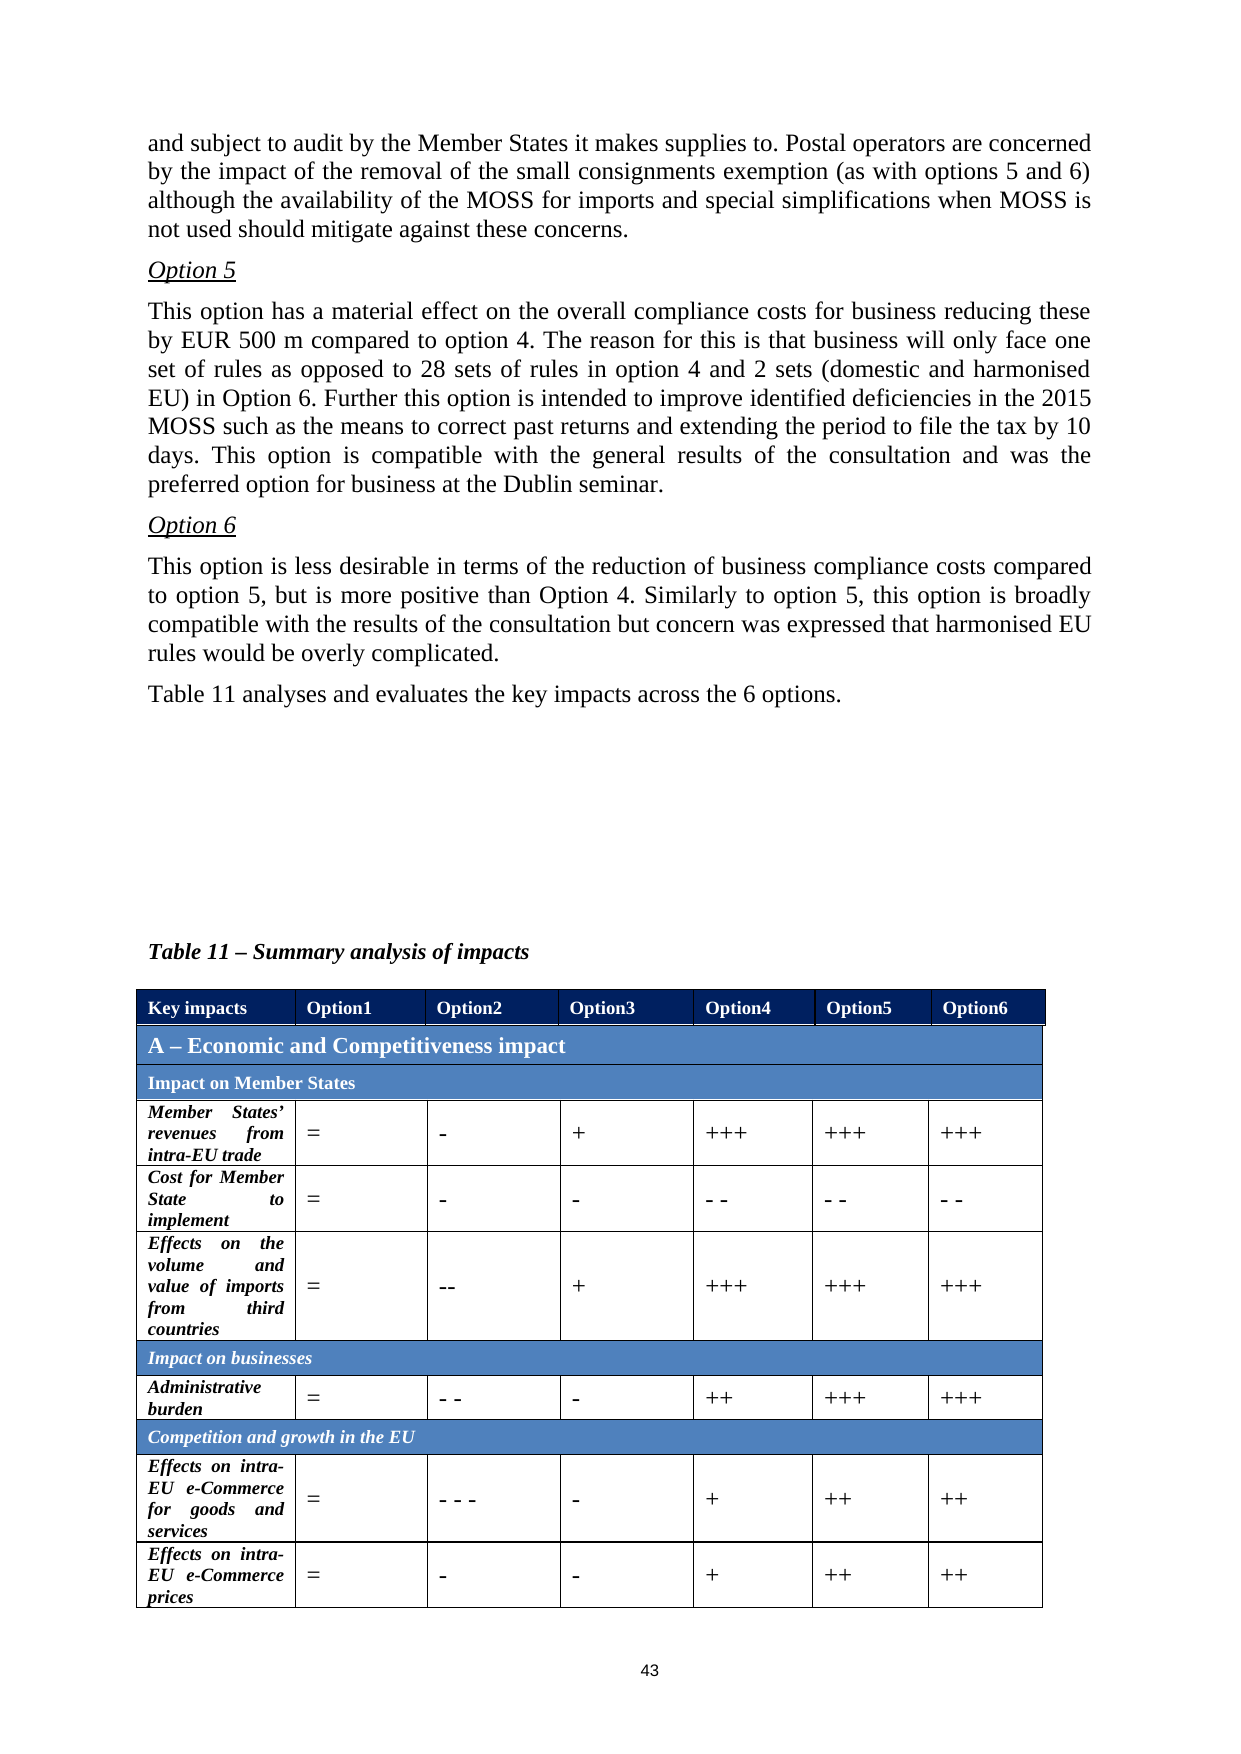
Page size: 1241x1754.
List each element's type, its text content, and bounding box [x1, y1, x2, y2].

table_header Option3 [559, 990, 693, 1024]
table_cell +++ [813, 1232, 928, 1340]
text This option has a material effect on the overall compliance costs for business reducing these by EUR 500 m compared to option 4. The reason for this is that business will only face one set of rules as opposed to 28 sets of rules in option 4 and 2 sets (domestic and harmonised EU) in Option 6. Further this option is intended to improve identified deficiencies in the 2015 MOSS such as the means to correct past returns and extending the period to file the tax by 10 days. This option is compatible with the general results of the consultation and was the preferred option for business at the Dublin seminar. [148, 296, 1093, 498]
text Table 11 analyses and evaluates the key impacts across the 6 options. [148, 679, 1093, 708]
table_cell Administrative burden [137, 1376, 295, 1419]
table_cell = [296, 1543, 427, 1607]
table_cell - - [929, 1166, 1042, 1231]
table_cell -- [428, 1232, 560, 1340]
table_cell - [561, 1543, 693, 1607]
table_cell +++ [929, 1376, 1042, 1419]
table_cell ++ [694, 1376, 812, 1419]
text Option 5 [148, 255, 1093, 284]
table_cell - [428, 1101, 560, 1165]
table_cell = [296, 1232, 427, 1340]
table_cell ++ [929, 1543, 1042, 1607]
table_cell Cost for Member State to implement [137, 1166, 295, 1231]
table_cell - [561, 1166, 693, 1231]
table_cell - - [428, 1376, 560, 1419]
table_header Option5 [816, 990, 931, 1024]
table_cell - [428, 1543, 560, 1607]
table_cell ++ [929, 1455, 1042, 1541]
table_cell - - - [428, 1455, 560, 1541]
table_cell Effects on the volume and value of imports from third countries [137, 1232, 295, 1340]
table_cell - - [694, 1166, 812, 1231]
table_cell Impact on businesses [137, 1341, 1042, 1375]
table_cell Effects on intra-EU e-Commerce prices [137, 1543, 295, 1607]
table_cell Impact on Member States [137, 1065, 1042, 1099]
text Table 11 – Summary analysis of impacts [148, 938, 1093, 964]
table_cell Competition and growth in the EU [137, 1420, 1042, 1454]
table_header Key impacts [137, 990, 295, 1024]
text Option 6 [148, 510, 1093, 539]
table_cell +++ [813, 1376, 928, 1419]
table_cell +++ [813, 1101, 928, 1165]
table_cell +++ [694, 1101, 812, 1165]
table_cell ++ [813, 1455, 928, 1541]
table_cell + [561, 1101, 693, 1165]
table_cell Member States’ revenues from intra-EU trade [137, 1101, 295, 1165]
table_cell - - [813, 1166, 928, 1231]
table_cell = [296, 1166, 427, 1231]
table_cell = [296, 1376, 427, 1419]
table_cell = [296, 1101, 427, 1165]
table_cell + [694, 1543, 812, 1607]
table_header Option6 [932, 990, 1045, 1024]
table_cell +++ [929, 1101, 1042, 1165]
table_cell A – Economic and Competitiveness impact [137, 1026, 1042, 1064]
text This option is less desirable in terms of the reduction of business compliance costs compared to option 5, but is more positive than Option 4. Similarly to option 5, this option is broadly compatible with the results of the consultation but concern was expressed that harmonised EU rules would be overly complicated. [148, 551, 1093, 666]
table_cell +++ [929, 1232, 1042, 1340]
table_cell = [296, 1455, 427, 1541]
table_cell - [561, 1376, 693, 1419]
table_cell Effects on intra-EU e-Commerce for goods and services [137, 1455, 295, 1541]
table_cell + [561, 1232, 693, 1340]
table_cell + [694, 1455, 812, 1541]
table_header Option4 [694, 990, 814, 1024]
table_cell +++ [694, 1232, 812, 1340]
table_cell ++ [813, 1543, 928, 1607]
table_cell - [428, 1166, 560, 1231]
table_cell - [561, 1455, 693, 1541]
table_header Option1 [296, 990, 425, 1024]
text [148, 128, 1093, 243]
table_header Option2 [426, 990, 558, 1024]
